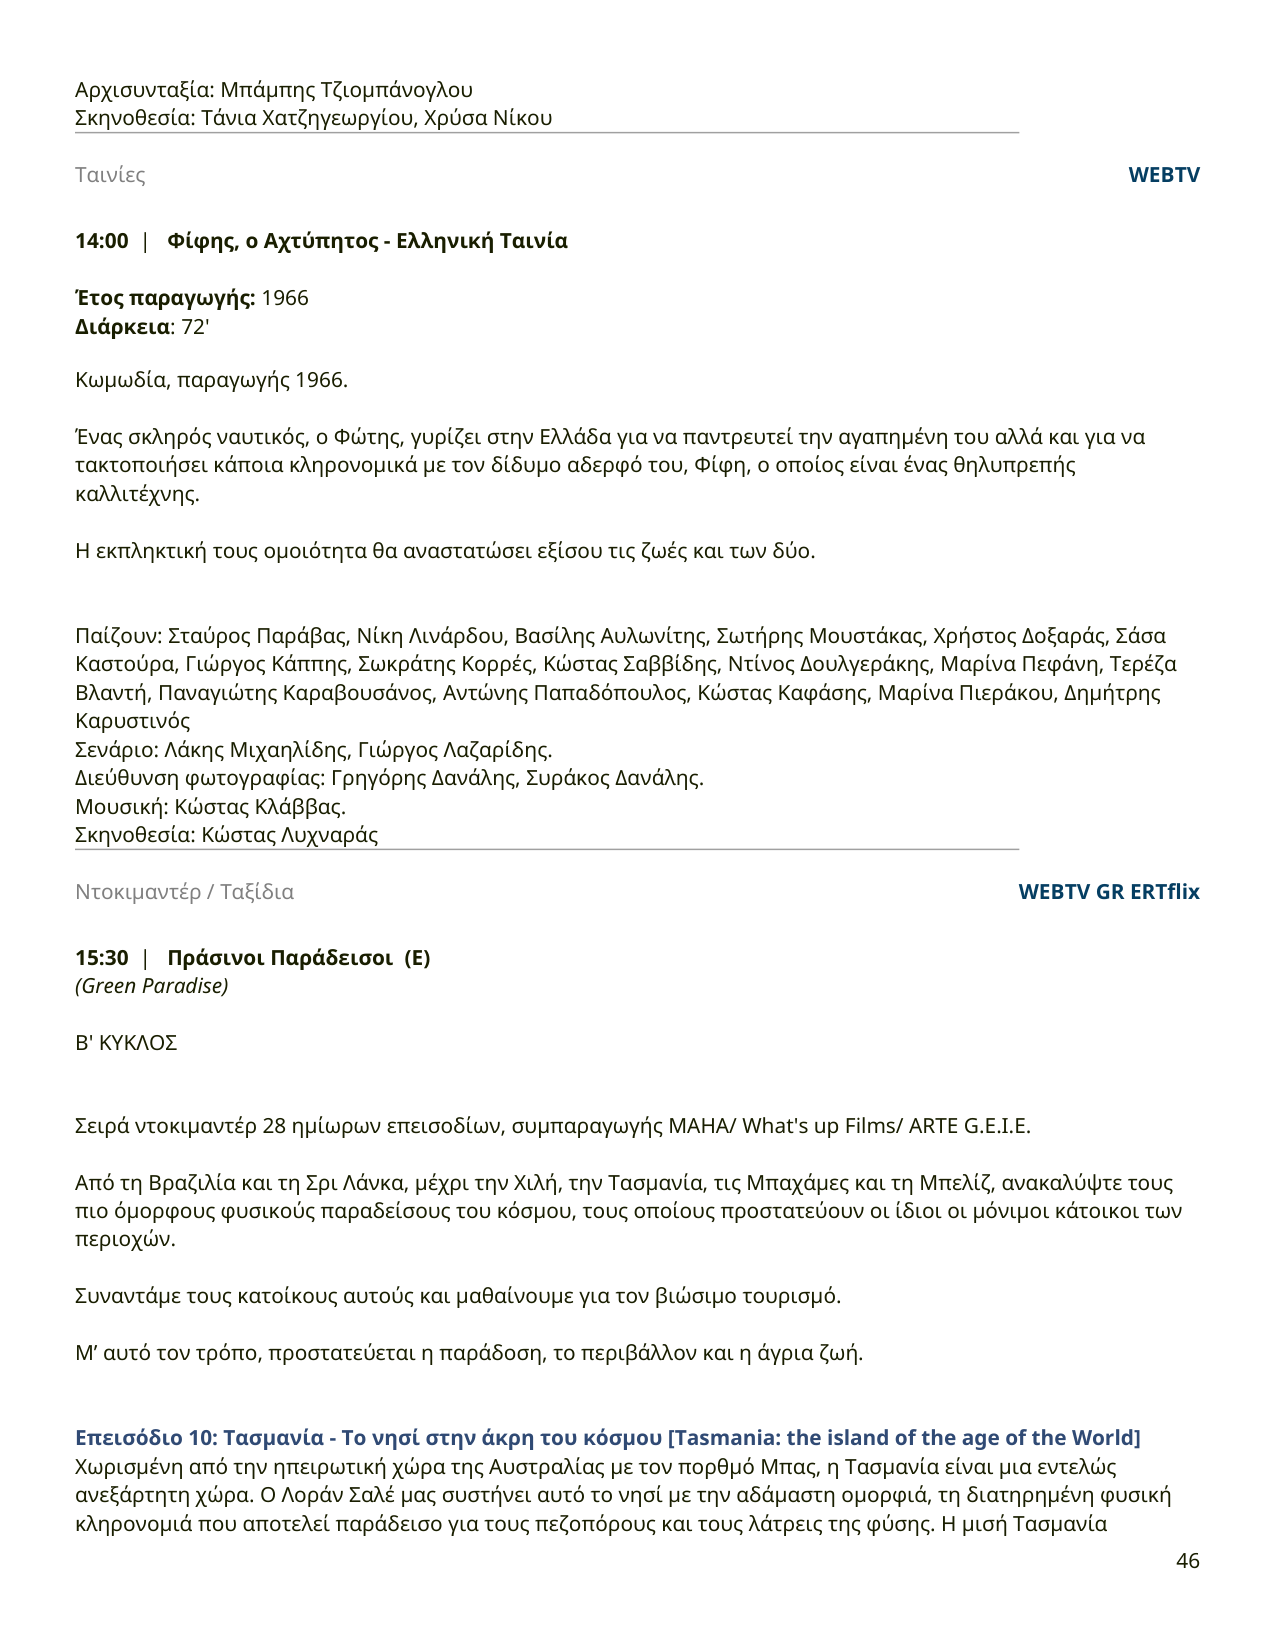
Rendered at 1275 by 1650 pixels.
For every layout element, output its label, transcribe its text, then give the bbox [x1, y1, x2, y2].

text Παίζουν: Σταύρος Παράβας, Νίκη Λινάρδου, Βασίλης Αυλωνίτης, Σωτήρης Μουστάκας, Χρήστος Δοξαράς, Σάσα Καστούρα, Γιώργος Κάππης, Σωκράτης Κορρές, Κώστας Σαββίδης, Ντίνος Δουλγεράκης, Μαρίνα Πεφάνη, Τερέζα Βλαντή, Παναγιώτης Καραβουσάνος, Αντώνης Παπαδόπουλος, Κώστας Καφάσης, Μαρίνα Πιεράκου, Δημήτρης Καρυστινός Σενάριο: Λάκης Μιχαηλίδης, Γιώργος Λαζαρίδης. Διεύθυνση φωτογραφίας: Γρηγόρης Δανάλης, Συράκος Δανάλης. Μουσική: Κώστας Κλάββας. Σκηνοθεσία: Κώστας Λυχναράς [75, 564, 1200, 849]
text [75, 75, 1200, 132]
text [75, 1452, 1200, 1537]
table_header Ντοκιμαντέρ / Ταξίδια [75, 878, 637, 906]
table_header Ταινίες [75, 161, 637, 189]
table_header WEBTV GR ERTflix [638, 878, 1200, 906]
table_header WEBTV [638, 161, 1200, 189]
text Σειρά ντοκιμαντέρ 28 ημίωρων επεισοδίων, συμπαραγωγής MAHA/ What's up Films/ ARTE G.E.I.E. Από τη Βραζιλία και τη Σρι Λάνκα, μέχρι την Χιλή, την Τασμανία, τις Μπαχάμες και τη Μπελίζ, ανακαλύψτε τους πιο όμορφους φυσικούς παραδείσους του κόσμου, τους οποίους προστατεύουν οι ίδιοι οι μόνιμοι κάτοικοι των περιοχών. Συναντάμε τους κατοίκους αυτούς και μαθαίνουμε για τον βιώσιμο τουρισμό. Μ’ αυτό τον τρόπο, προστατεύεται η παράδοση, το περιβάλλον και η άγρια ζωή. [75, 1111, 1200, 1367]
text 14:00 | Φίφης, ο Αχτύπητος - Ελληνική Ταινία Έτος παραγωγής: 1966 Διάρκεια: 72' [75, 189, 1200, 340]
text Επεισόδιο 10: Τασμανία - Το νησί στην άκρη του κόσμου [Tasmania: the island of the age of the World] [75, 1367, 1200, 1452]
text Κωμωδία, παραγωγής 1966. Ένας σκληρός ναυτικός, ο Φώτης, γυρίζει στην Ελλάδα για να παντρευτεί την αγαπημένη του αλλά και για να τακτοποιήσει κάποια κληρονομικά με τον δίδυμο αδερφό του, Φίφη, ο οποίος είναι ένας θηλυπρεπής καλλιτέχνης. Η εκπληκτική τους ομοιότητα θα αναστατώσει εξίσου τις ζωές και των δύο. [75, 365, 1200, 564]
text 15:30 | Πράσινοι Παράδεισοι (E) (Green Paradise) Β' ΚΥΚΛΟΣ [75, 906, 1200, 1086]
